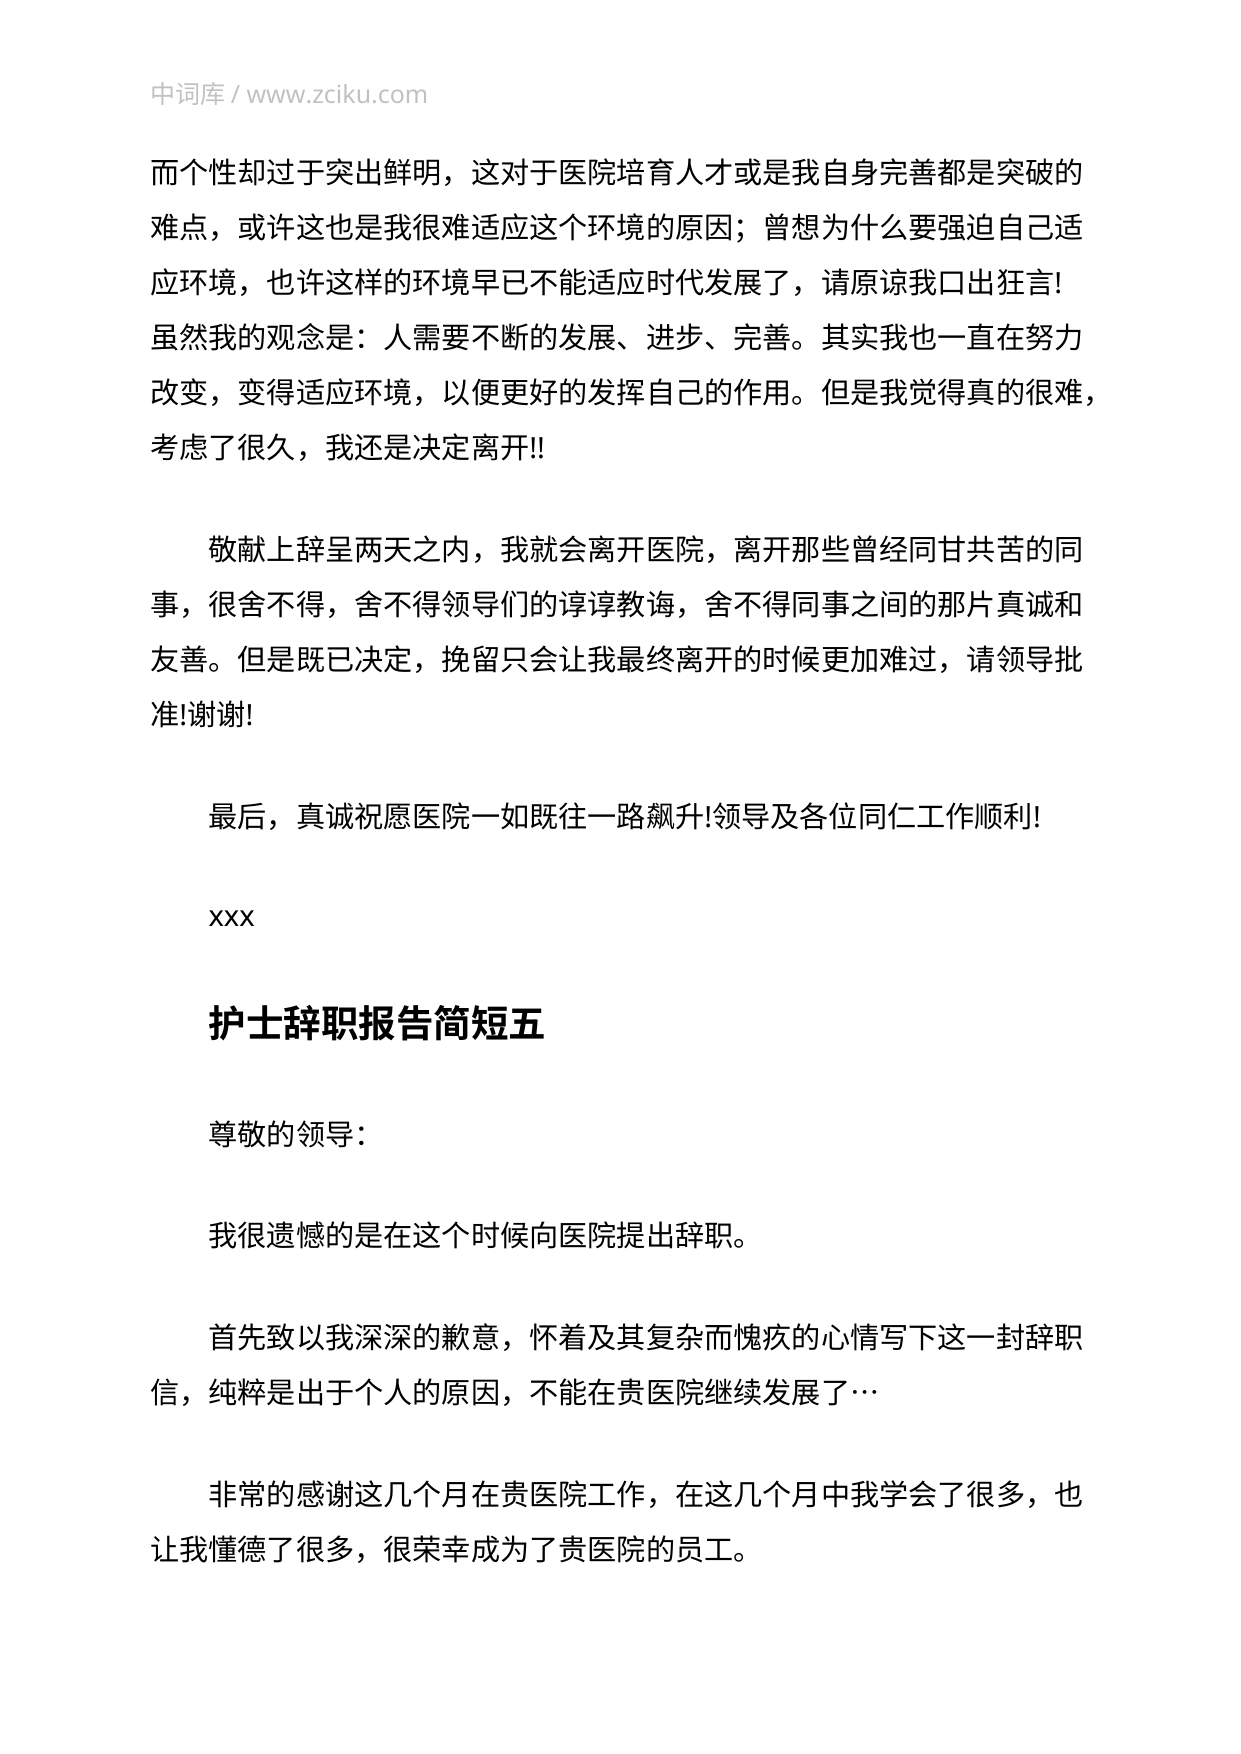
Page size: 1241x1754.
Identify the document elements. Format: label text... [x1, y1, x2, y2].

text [150, 150, 1090, 467]
text 最后，真诚祝愿医院一如既往一路飙升!领导及各位同仁工作顺利! [150, 793, 1090, 836]
text 尊敬的领导： [150, 1111, 1090, 1153]
text 首先致以我深深的歉意，怀着及其复杂而愧疚的心情写下这一封辞职信，纯粹是出于个人的原因，不能在贵医院继续发展了… [150, 1314, 1090, 1412]
text xxx [150, 895, 1090, 935]
text 敬献上辞呈两天之内，我就会离开医院，离开那些曾经同甘共苦的同事，很舍不得，舍不得领导们的谆谆教诲，舍不得同事之间的那片真诚和友善。但是既已决定，挽留只会让我最终离开的时候更加难过，请领导批准!谢谢! [150, 527, 1090, 734]
text 非常的感谢这几个月在贵医院工作，在这几个月中我学会了很多，也让我懂德了很多，很荣幸成为了贵医院的员工。 [150, 1471, 1090, 1568]
text 我很遗憾的是在这个时候向医院提出辞职。 [150, 1213, 1090, 1255]
text 护士辞职报告简短五 [150, 994, 1090, 1048]
